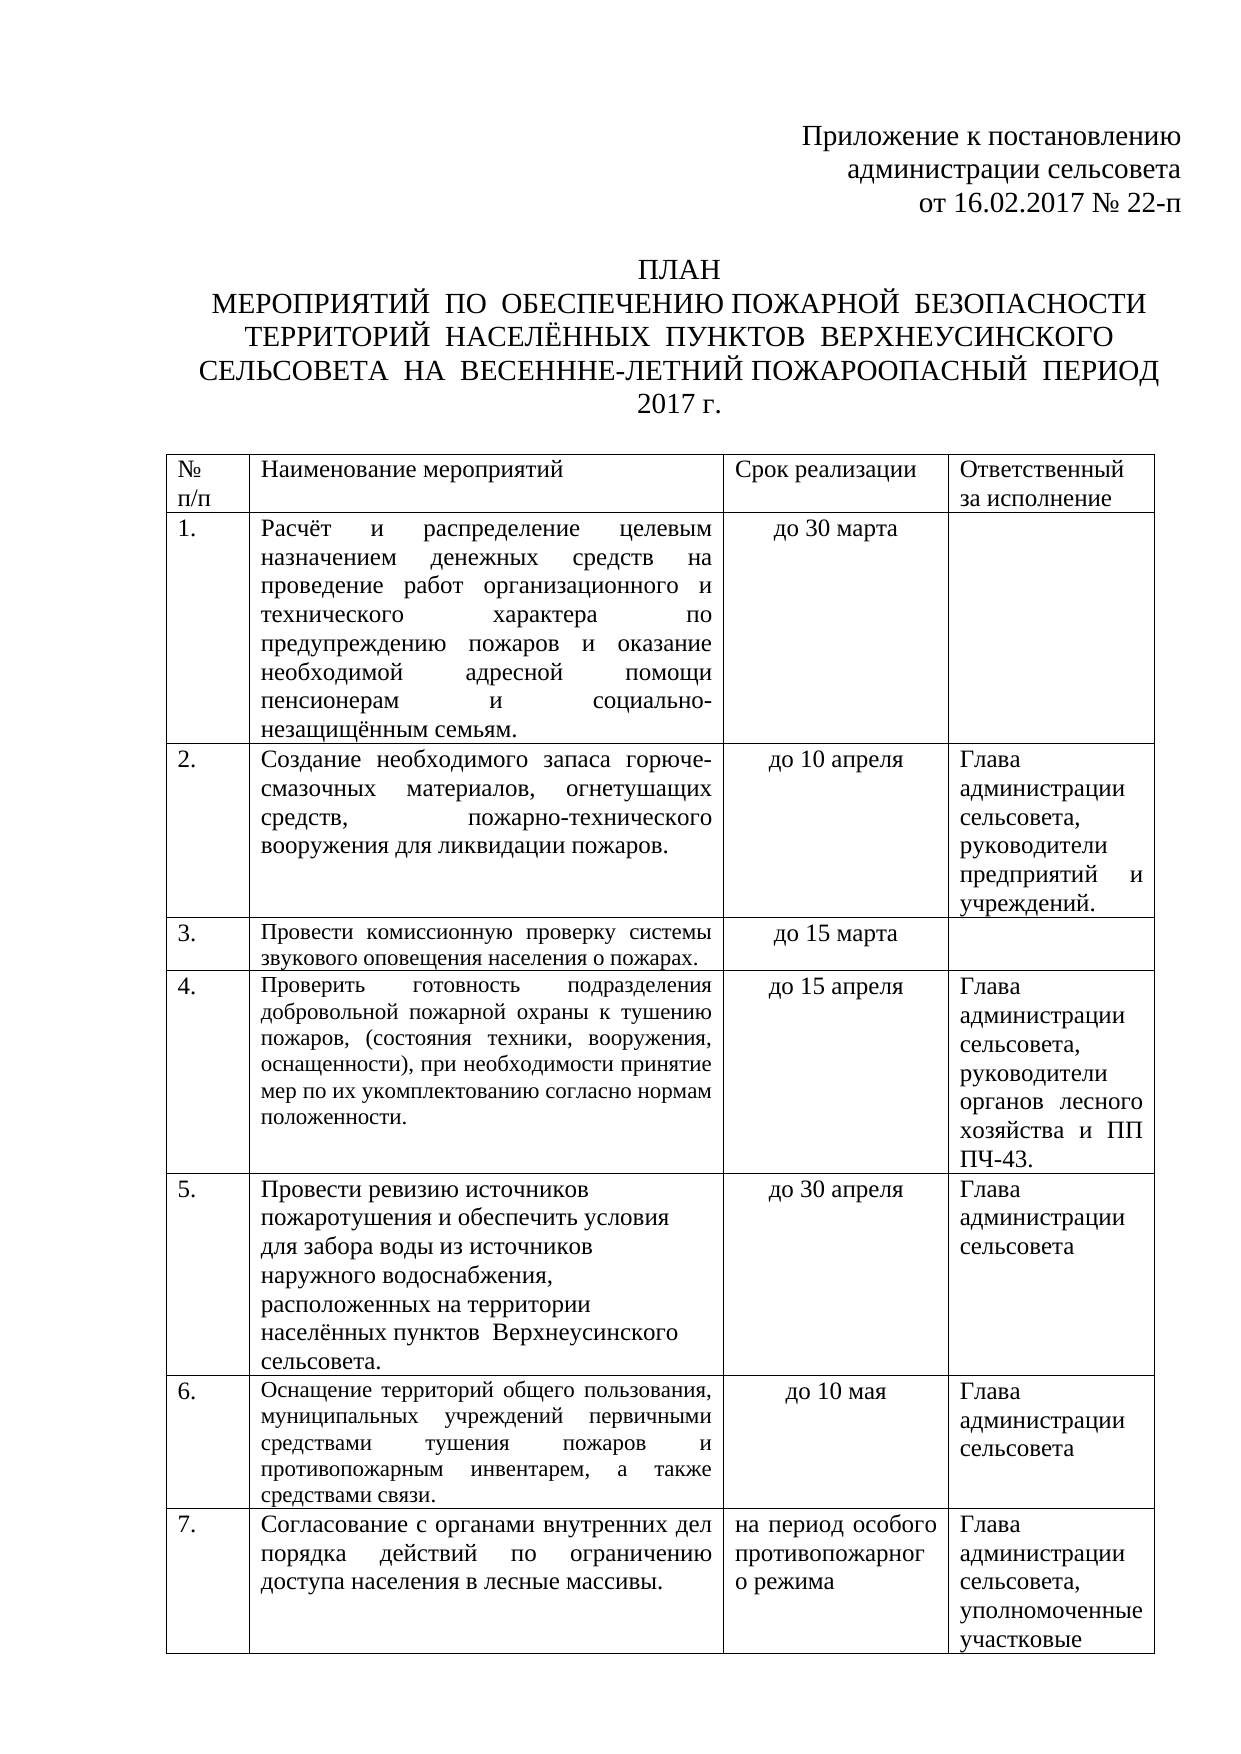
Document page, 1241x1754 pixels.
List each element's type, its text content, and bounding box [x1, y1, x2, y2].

table_cell до 30 апреля [724, 1174, 948, 1375]
table_cell 6. [167, 1376, 249, 1508]
text ПЛАН [177, 252, 1181, 286]
table_cell Расчёт и распределение целевым назначением денежных средств на проведение работ организационного и технического характера по предупреждению пожаров и оказание необходимой адресной помощи пенсионерам и социально-незащищённым семьям. [250, 513, 723, 743]
table_cell 4. [167, 971, 249, 1173]
text от 16.02.2017 № 22-п [177, 185, 1181, 219]
table_cell до 10 апреля [724, 744, 948, 917]
table_header Ответственный за исполнение [949, 455, 1154, 512]
table_cell до 10 мая [724, 1376, 948, 1508]
table_cell [949, 918, 1154, 970]
table_cell до 15 апреля [724, 971, 948, 1173]
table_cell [724, 1509, 948, 1653]
text МЕРОПРИЯТИЙ ПО ОБЕСПЕЧЕНИЮ ПОЖАРНОЙ БЕЗОПАСНОСТИ ТЕРРИТОРИЙ НАСЕЛЁННЫХ ПУНКТОВ ВЕРХНЕУСИНСКОГО СЕЛЬСОВЕТА НА ВЕСЕНННЕ-ЛЕТНИЙ ПОЖАРООПАСНЫЙ ПЕРИОД 2017 г. [177, 286, 1181, 420]
table_cell Глава администрации сельсовета, руководители органов лесного хозяйства и ПП ПЧ-43. [949, 971, 1154, 1173]
table_cell до 15 марта [724, 918, 948, 970]
table_header № п/п [167, 455, 249, 512]
table_cell [949, 513, 1154, 743]
table_cell Глава администрации сельсовета, руководители предприятий и учреждений. [949, 744, 1154, 917]
table_header Срок реализации [724, 455, 948, 512]
text администрации сельсовета [177, 152, 1181, 185]
table_cell Провести комиссионную проверку системы звукового оповещения населения о пожарах. [250, 918, 723, 970]
table_header Наименование мероприятий [250, 455, 723, 512]
table_cell 5. [167, 1174, 249, 1375]
table_cell до 30 марта [724, 513, 948, 743]
table_cell Проверить готовность подразделения добровольной пожарной охраны к тушению пожаров, (состояния техники, вооружения, оснащенности), при необходимости принятие мер по их укомплектованию согласно нормам положенности. [250, 971, 723, 1173]
text Приложение к постановлению [177, 118, 1181, 152]
table_cell Провести ревизию источников пожаротушения и обеспечить условия для забора воды из источников наружного водоснабжения, расположенных на территории населённых пунктов Верхнеусинского сельсовета. [250, 1174, 723, 1375]
table_cell Глава администрации сельсовета [949, 1376, 1154, 1508]
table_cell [949, 1509, 1154, 1653]
table_cell Глава администрации сельсовета [949, 1174, 1154, 1375]
table_cell 2. [167, 744, 249, 917]
table_cell 1. [167, 513, 249, 743]
table_cell Оснащение территорий общего пользования, муниципальных учреждений первичными средствами тушения пожаров и противопожарным инвентарем, а также средствами связи. [250, 1376, 723, 1508]
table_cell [250, 1509, 723, 1653]
table_cell 7. [167, 1509, 249, 1653]
table_cell Создание необходимого запаса горюче-смазочных материалов, огнетушащих средств, пожарно-технического вооружения для ликвидации пожаров. [250, 744, 723, 917]
table_cell 3. [167, 918, 249, 970]
